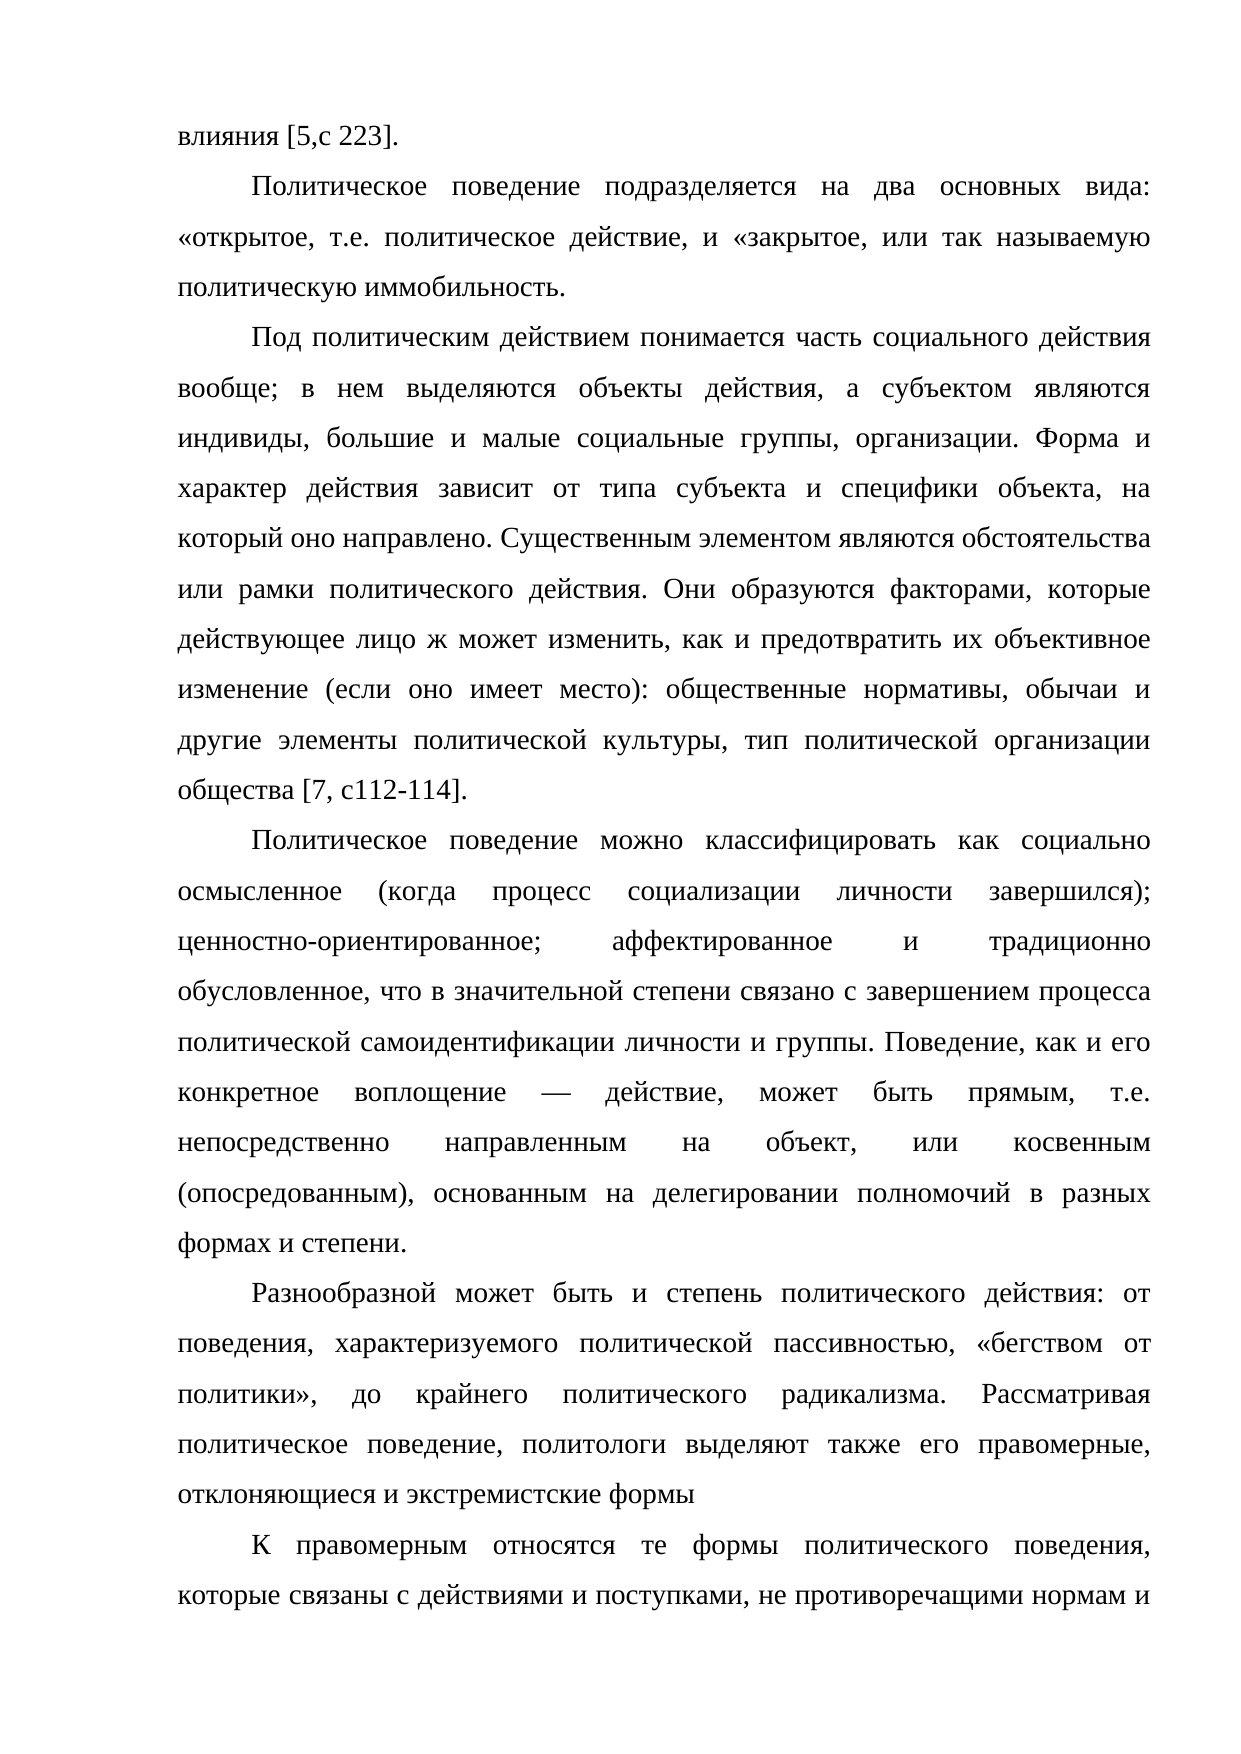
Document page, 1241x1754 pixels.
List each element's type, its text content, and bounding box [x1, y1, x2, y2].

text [177, 118, 1152, 152]
text Политическое поведение можно классифицировать как социально осмысленное (когда процесс социализации личности завершился); ценностно-ориентированное; аффектированное и традиционно обусловленное, что в значительной степени связано с завершением процесса политической самоидентификации личности и группы. Поведение, как и его конкретное воплощение — действие, может быть прямым, т.е. непосредственно направленным на объект, или косвенным (опосредованным), основанным на делегировании полномочий в разных формах и степени. [177, 822, 1152, 1258]
text Политическое поведение подразделяется на два основных вида: «открытое, т.е. политическое действие, и «закрытое, или так называемую политическую иммобильность. [177, 168, 1152, 303]
text Под политическим действием понимается часть социального действия вообще; в нем выделяются объекты действия, а субъектом являются индивиды, большие и малые социальные группы, организации. Форма и характер действия зависит от типа субъекта и специфики объекта, на который оно направлено. Существенным элементом являются обстоятельства или рамки политического действия. Они образуются факторами, которые действующее лицо ж может изменить, как и предотвратить их объективное изменение (если оно имеет место): общественные нормативы, обычаи и другие элементы политической культуры, тип политической организации общества [7, c112-114]. [177, 319, 1152, 806]
text Разнообразной может быть и степень политического действия: от поведения, характеризуемого политической пассивностью, «бегством от политики», до крайнего политического радикализма. Рассматривая политическое поведение, политологи выделяют также его правомерные, отклоняющиеся и экстремистские формы [177, 1275, 1152, 1510]
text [177, 1527, 1152, 1611]
